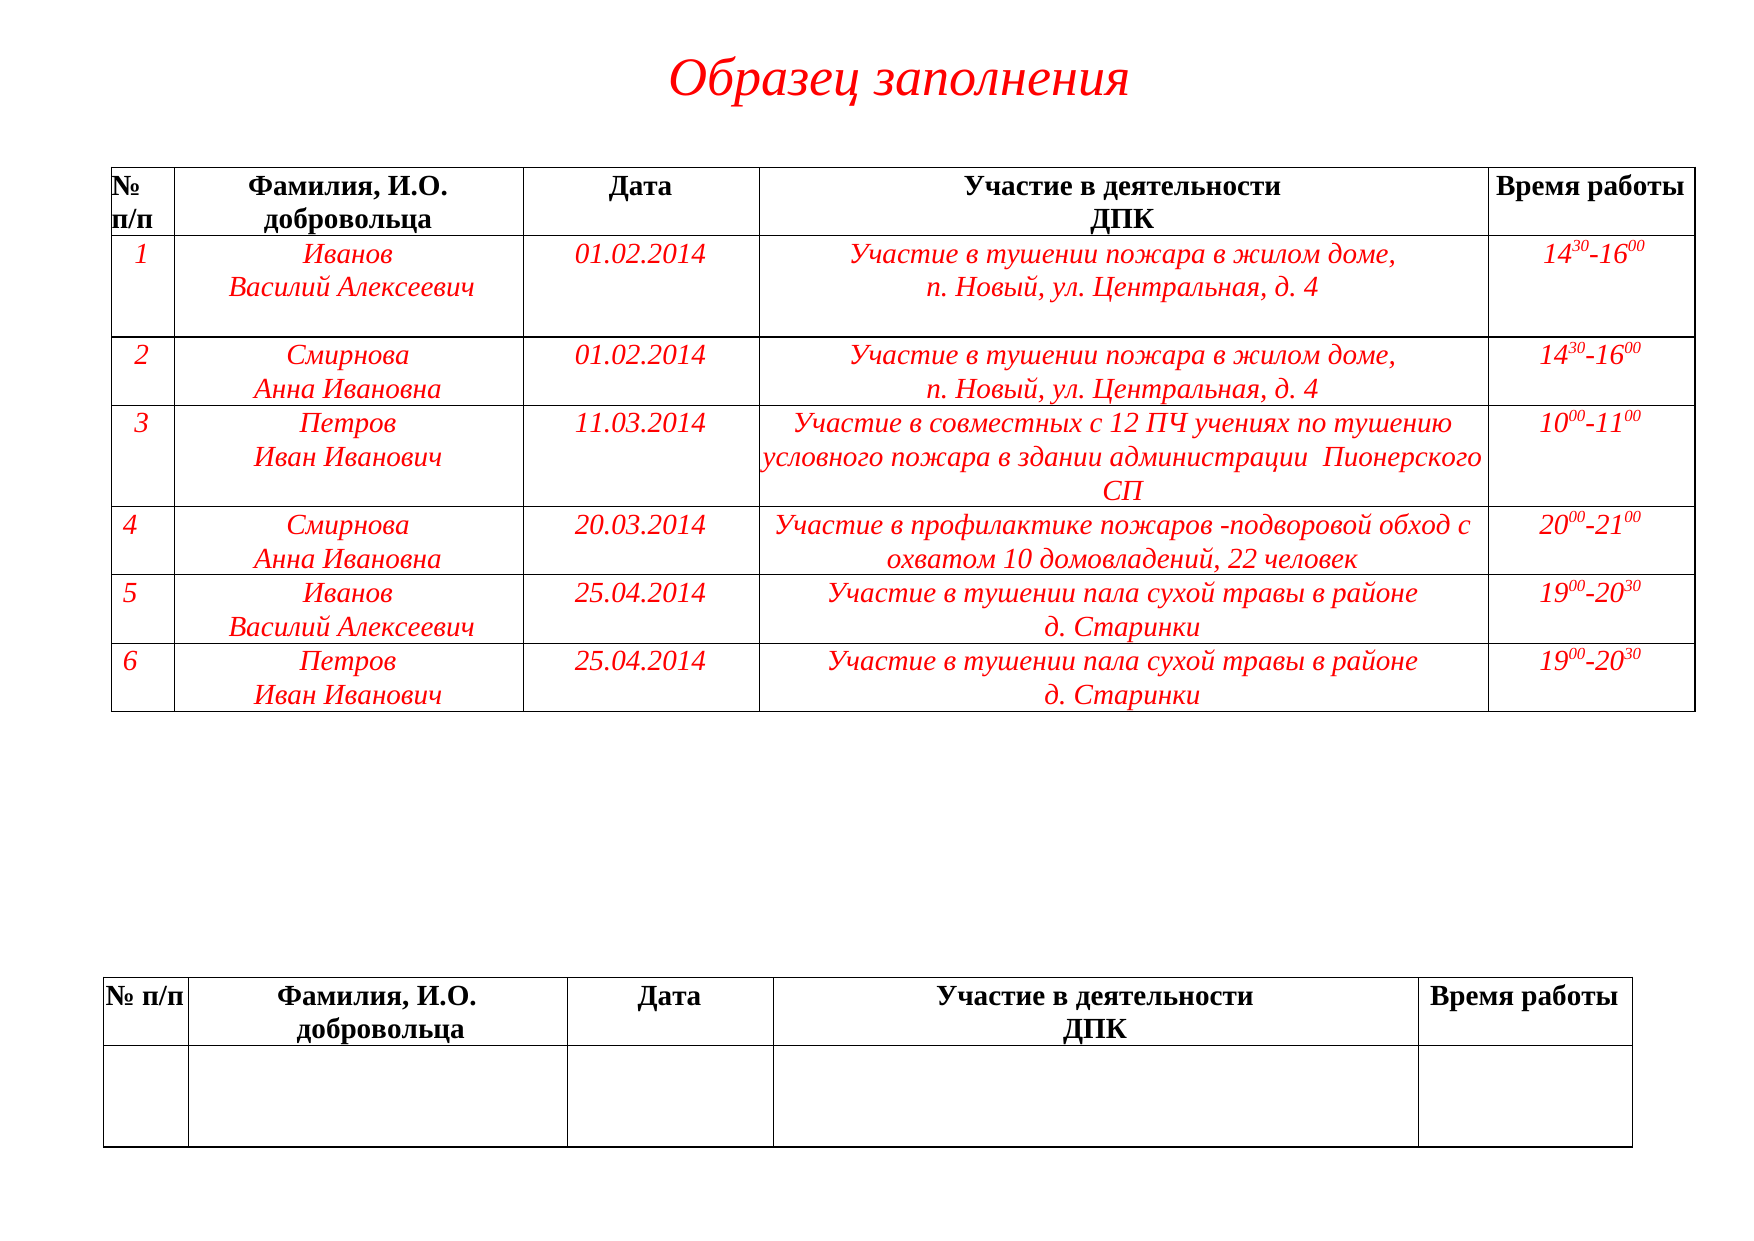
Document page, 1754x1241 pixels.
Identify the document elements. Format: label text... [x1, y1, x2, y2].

table_cell 1000-1100 [1489, 406, 1694, 506]
table_cell [1419, 1046, 1632, 1146]
table_header Дата [524, 168, 759, 235]
table_cell 1900-2030 [1489, 644, 1694, 711]
table_header № п/п [104, 978, 188, 1045]
table_cell 1900-2030 [1489, 575, 1694, 642]
table_cell [189, 1046, 567, 1146]
table_cell 2000-2100 [1489, 507, 1694, 574]
table_cell Петров Иван Иванович [175, 406, 523, 506]
table_header Участие в деятельности ДПК [760, 168, 1488, 235]
table_cell 5 [112, 575, 174, 642]
table_cell 3 [112, 406, 174, 506]
table_cell Петров Иван Иванович [175, 644, 523, 711]
table_cell [774, 1046, 1418, 1146]
table_cell 01.02.2014 [524, 338, 759, 404]
table_cell 1430-1600 [1489, 338, 1694, 404]
table_header Время работы [1489, 168, 1694, 235]
table_cell 2 [112, 338, 174, 404]
table_cell Участие в профилактике пожаров -подворовой обход с охватом 10 домовладений, 22 человек [760, 507, 1488, 574]
table_cell Участие в тушении пожара в жилом доме, п. Новый, ул. Центральная, д. 4 [760, 338, 1488, 404]
table_cell Участие в тушении пала сухой травы в районе д. Старинки [760, 644, 1488, 711]
table_header Участие в деятельности ДПК [774, 978, 1418, 1045]
table_cell Иванов Василий Алексеевич [175, 236, 523, 336]
table_cell 25.04.2014 [524, 575, 759, 642]
table_cell Смирнова Анна Ивановна [175, 338, 523, 404]
table_cell 1 [112, 236, 174, 336]
table_cell 01.02.2014 [524, 236, 759, 336]
table_cell Участие в тушении пала сухой травы в районе д. Старинки [760, 575, 1488, 642]
table_cell 20.03.2014 [524, 507, 759, 574]
text Образец заполнения [103, 44, 1695, 107]
table_cell [568, 1046, 773, 1146]
table_cell 4 [112, 507, 174, 574]
table_cell Участие в тушении пожара в жилом доме, п. Новый, ул. Центральная, д. 4 [760, 236, 1488, 336]
table_cell Смирнова Анна Ивановна [175, 507, 523, 574]
table_header Фамилия, И.О. добровольца [189, 978, 567, 1045]
table_cell 1430-1600 [1489, 236, 1694, 336]
table_header Фамилия, И.О. добровольца [175, 168, 523, 235]
table_cell 6 [112, 644, 174, 711]
table_header № п/п [112, 168, 174, 235]
table_header Время работы [1419, 978, 1632, 1045]
table_cell Участие в совместных с 12 ПЧ учениях по тушению условного пожара в здании администрации Пионерского СП [760, 406, 1488, 506]
table_cell 11.03.2014 [524, 406, 759, 506]
table_header Дата [568, 978, 773, 1045]
table_cell Иванов Василий Алексеевич [175, 575, 523, 642]
table_cell 25.04.2014 [524, 644, 759, 711]
table_cell [104, 1046, 188, 1146]
